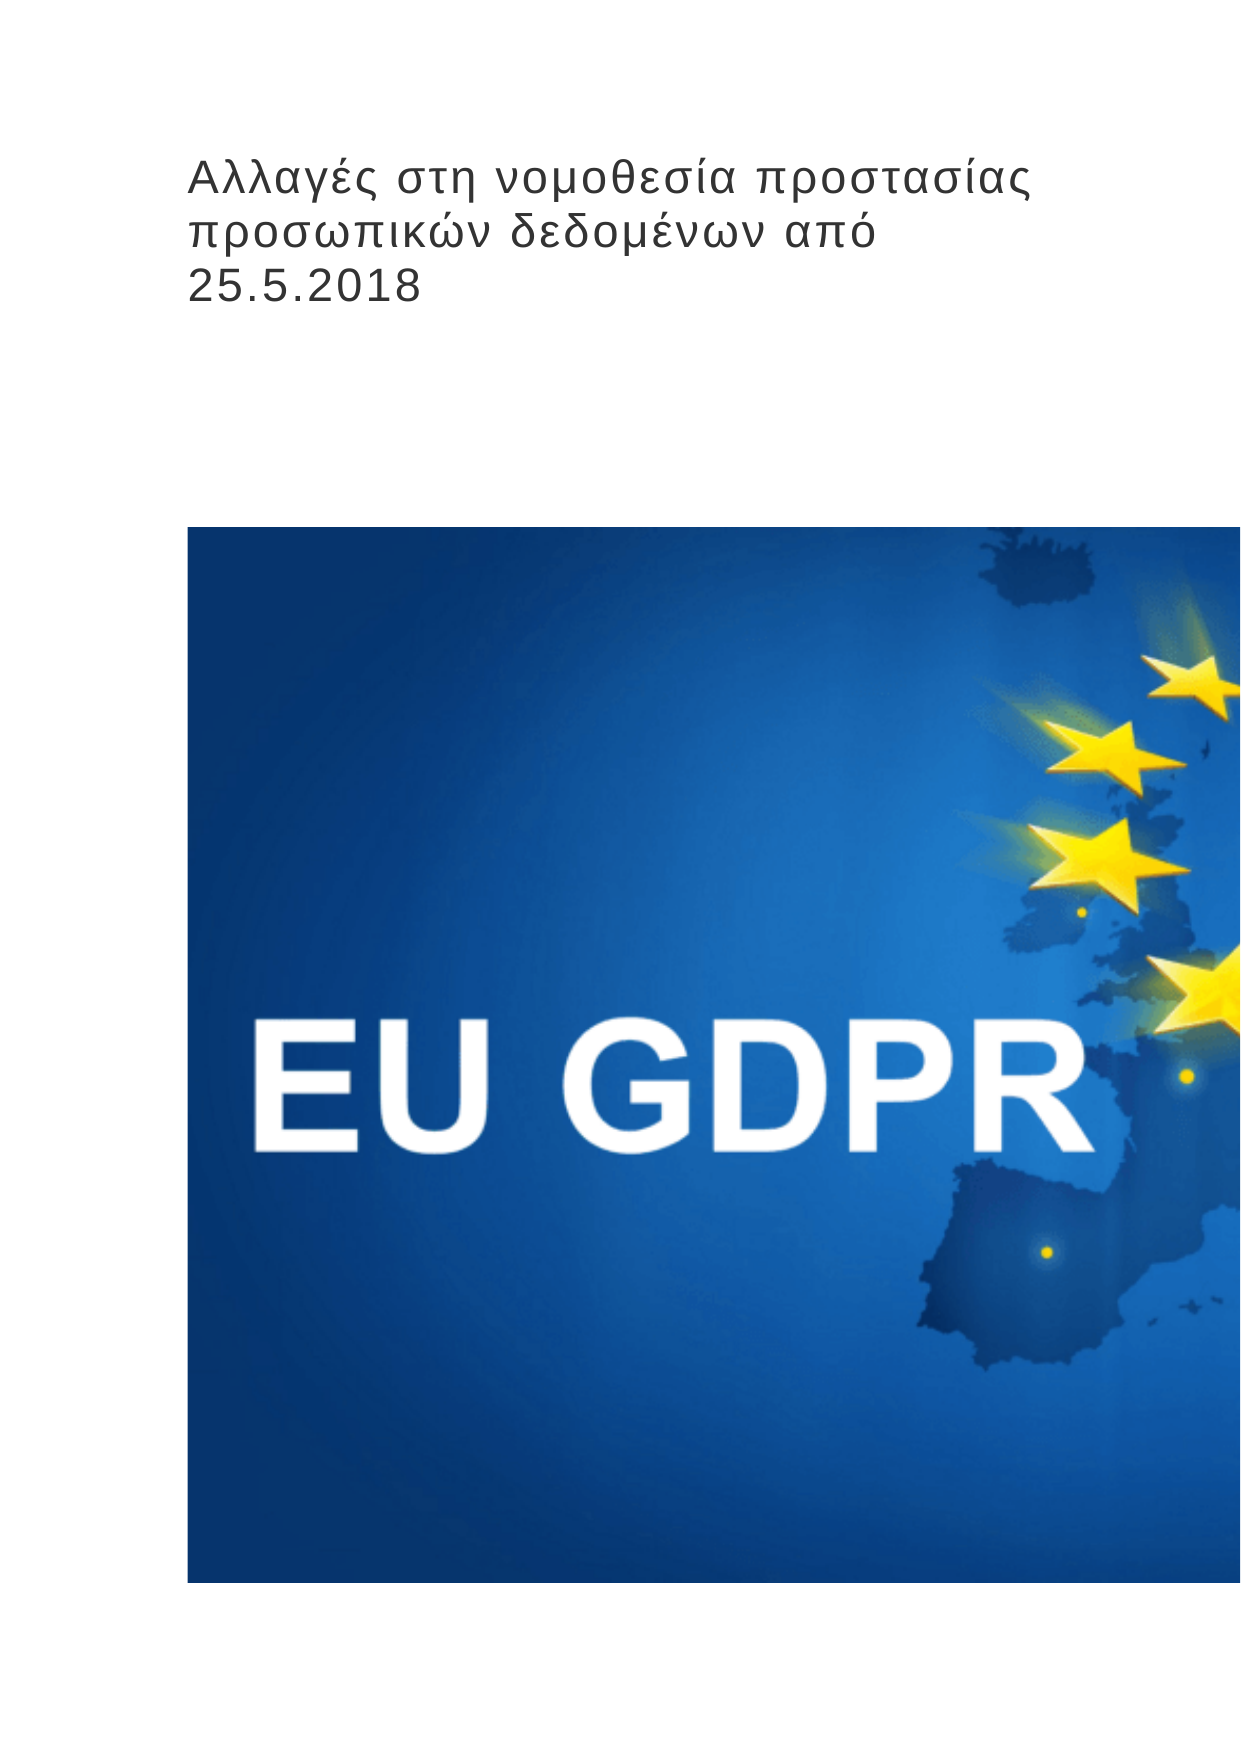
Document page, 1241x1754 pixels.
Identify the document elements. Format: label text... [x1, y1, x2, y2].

text Αλλαγές στη νομοθεσία προστασίας προσωπικών δεδομένων από 25.5.2018 [187, 150, 1053, 312]
picture [187, 527, 1241, 1583]
